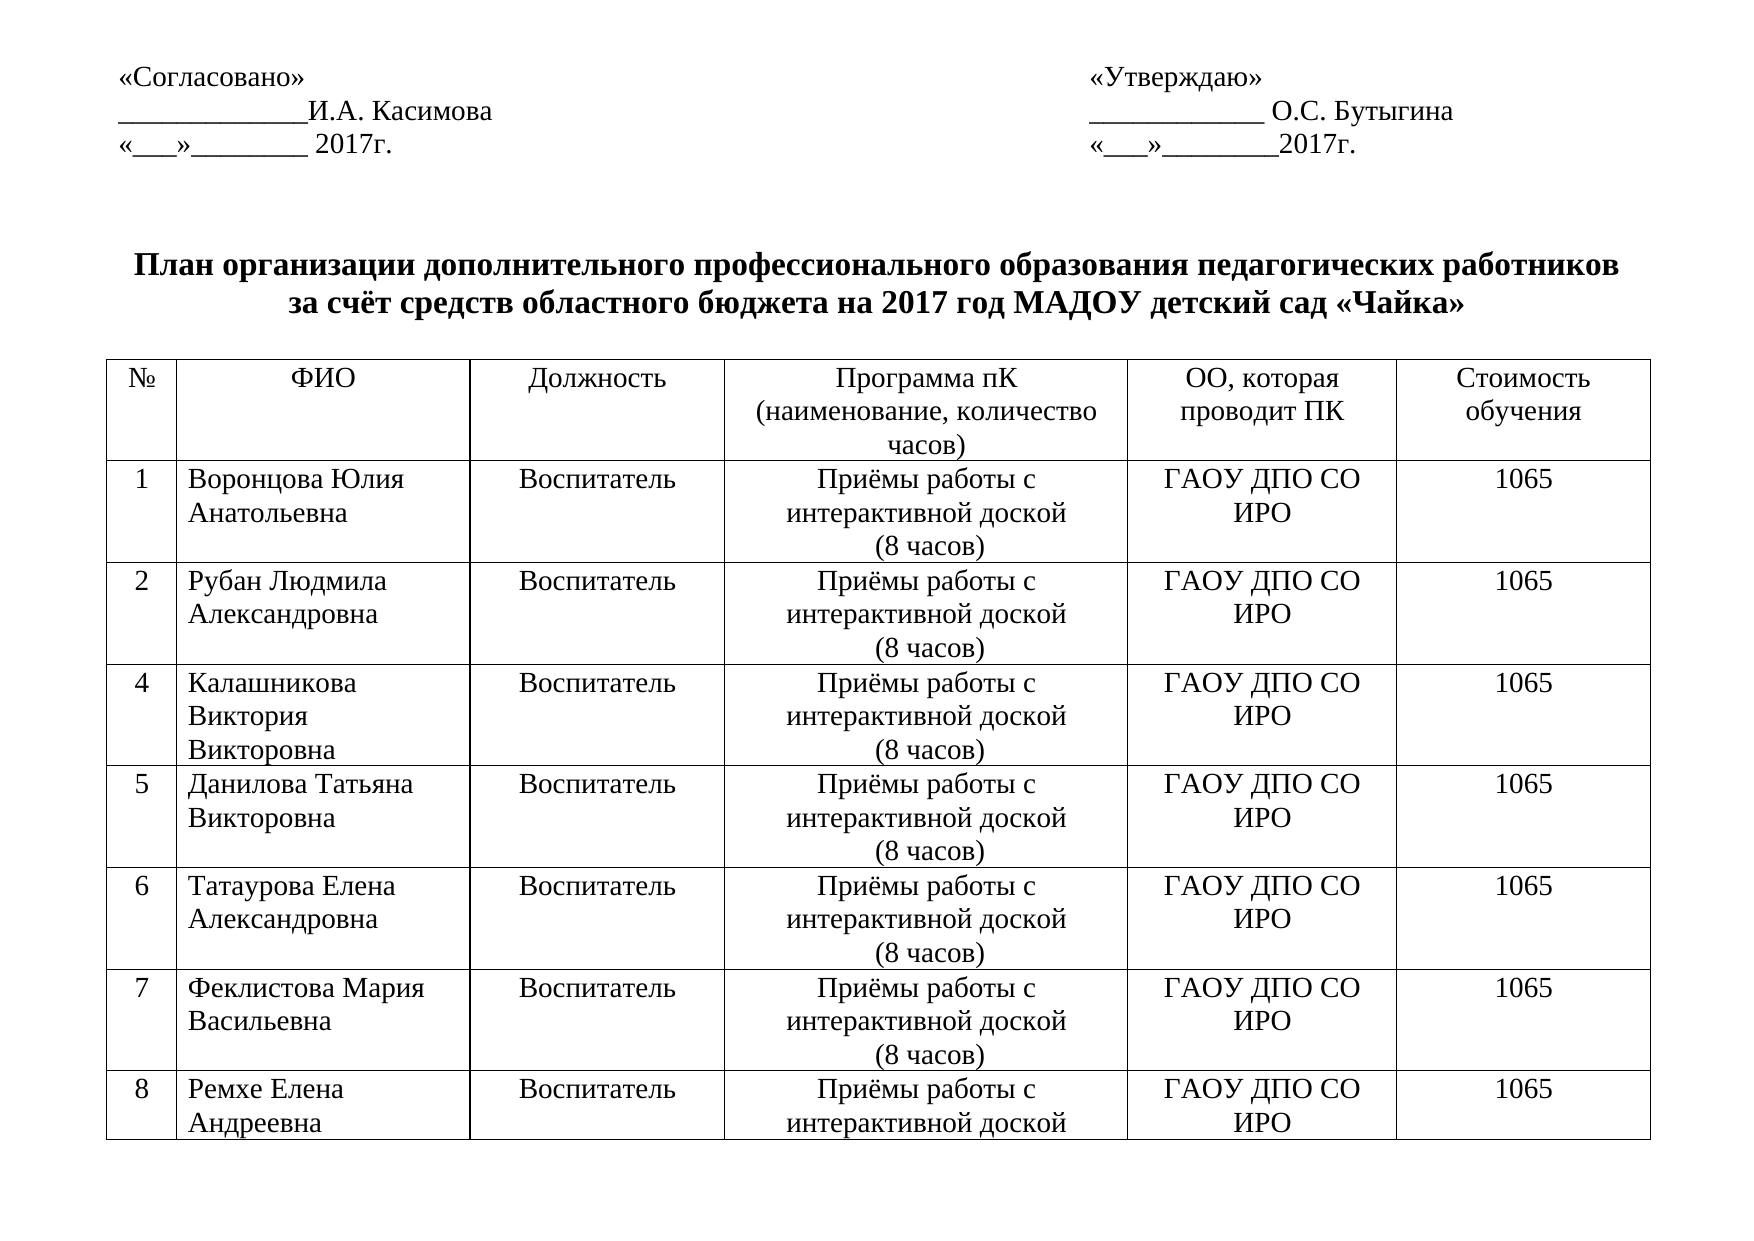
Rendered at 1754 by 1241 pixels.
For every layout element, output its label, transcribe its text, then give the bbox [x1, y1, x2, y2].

text План организации дополнительного профессионального образования педагогических работников за счёт средств областного бюджета на 2017 год МАДОУ детский сад «Чайка» [118, 244, 1636, 320]
table_header ФИО [177, 360, 469, 460]
table_cell 1065 [1397, 461, 1650, 562]
table_cell Воспитатель [471, 766, 724, 867]
table_cell Воспитатель [471, 461, 724, 562]
table_cell Рубан Людмила Александровна [177, 563, 469, 664]
table_cell 6 [107, 868, 176, 969]
table_cell 7 [107, 970, 176, 1070]
table_cell Воспитатель [471, 1071, 724, 1138]
table_cell Татаурова Елена Александровна [177, 868, 469, 969]
table_cell Приёмы работы с интерактивной доской (8 часов) [725, 461, 1127, 562]
table_cell Калашникова Виктория Викторовна [177, 665, 469, 765]
table_cell Воспитатель [471, 868, 724, 969]
table_cell Приёмы работы с интерактивной доской (8 часов) [725, 868, 1127, 969]
table_cell Данилова Татьяна Викторовна [177, 766, 469, 867]
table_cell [725, 970, 1127, 1070]
table_cell 1065 [1397, 970, 1650, 1070]
table_header Программа пК (наименование, количество часов) [725, 360, 1127, 460]
table_cell Воспитатель [471, 563, 724, 664]
table_header Должность [471, 360, 724, 460]
table_cell 5 [107, 766, 176, 867]
table_header «Утверждаю» ____________ О.С. Бутыгина «___»________2017г. [1078, 59, 1698, 160]
table_cell ГАОУ ДПО СО ИРО [1128, 766, 1396, 867]
table_cell 1065 [1397, 1071, 1650, 1138]
table_cell 2 [107, 563, 176, 664]
table_cell ГАОУ ДПО СО ИРО [1128, 665, 1396, 765]
table_cell 4 [107, 665, 176, 765]
table_cell 1065 [1397, 563, 1650, 664]
table_cell Феклистова Мария Васильевна [177, 970, 469, 1070]
table_cell 8 [107, 1071, 176, 1138]
table_header № [107, 360, 176, 460]
table_cell Приёмы работы с интерактивной доской (8 часов) [725, 766, 1127, 867]
table_header ОО, которая проводит ПК [1128, 360, 1396, 460]
table_header «Согласовано» _____________И.А. Касимова «___»________ 2017г. [107, 59, 1078, 160]
table_cell Приёмы работы с интерактивной доской (8 часов) [725, 665, 1127, 765]
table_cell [725, 1071, 1127, 1138]
table_cell ГАОУ ДПО СО ИРО [1128, 868, 1396, 969]
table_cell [177, 1071, 469, 1138]
table_cell ГАОУ ДПО СО ИРО [1128, 563, 1396, 664]
table_cell 1 [107, 461, 176, 562]
table_cell Приёмы работы с интерактивной доской (8 часов) [725, 563, 1127, 664]
table_cell 1065 [1397, 868, 1650, 969]
table_cell ГАОУ ДПО СО ИРО [1128, 1071, 1396, 1138]
table_cell Воспитатель [471, 665, 724, 765]
table_cell 1065 [1397, 665, 1650, 765]
table_cell ГАОУ ДПО СО ИРО [1128, 461, 1396, 562]
table_cell ГАОУ ДПО СО ИРО [1128, 970, 1396, 1070]
table_header Стоимость обучения [1397, 360, 1650, 460]
table_cell Воспитатель [471, 970, 724, 1070]
table_cell 1065 [1397, 766, 1650, 867]
table_cell Воронцова Юлия Анатольевна [177, 461, 469, 562]
